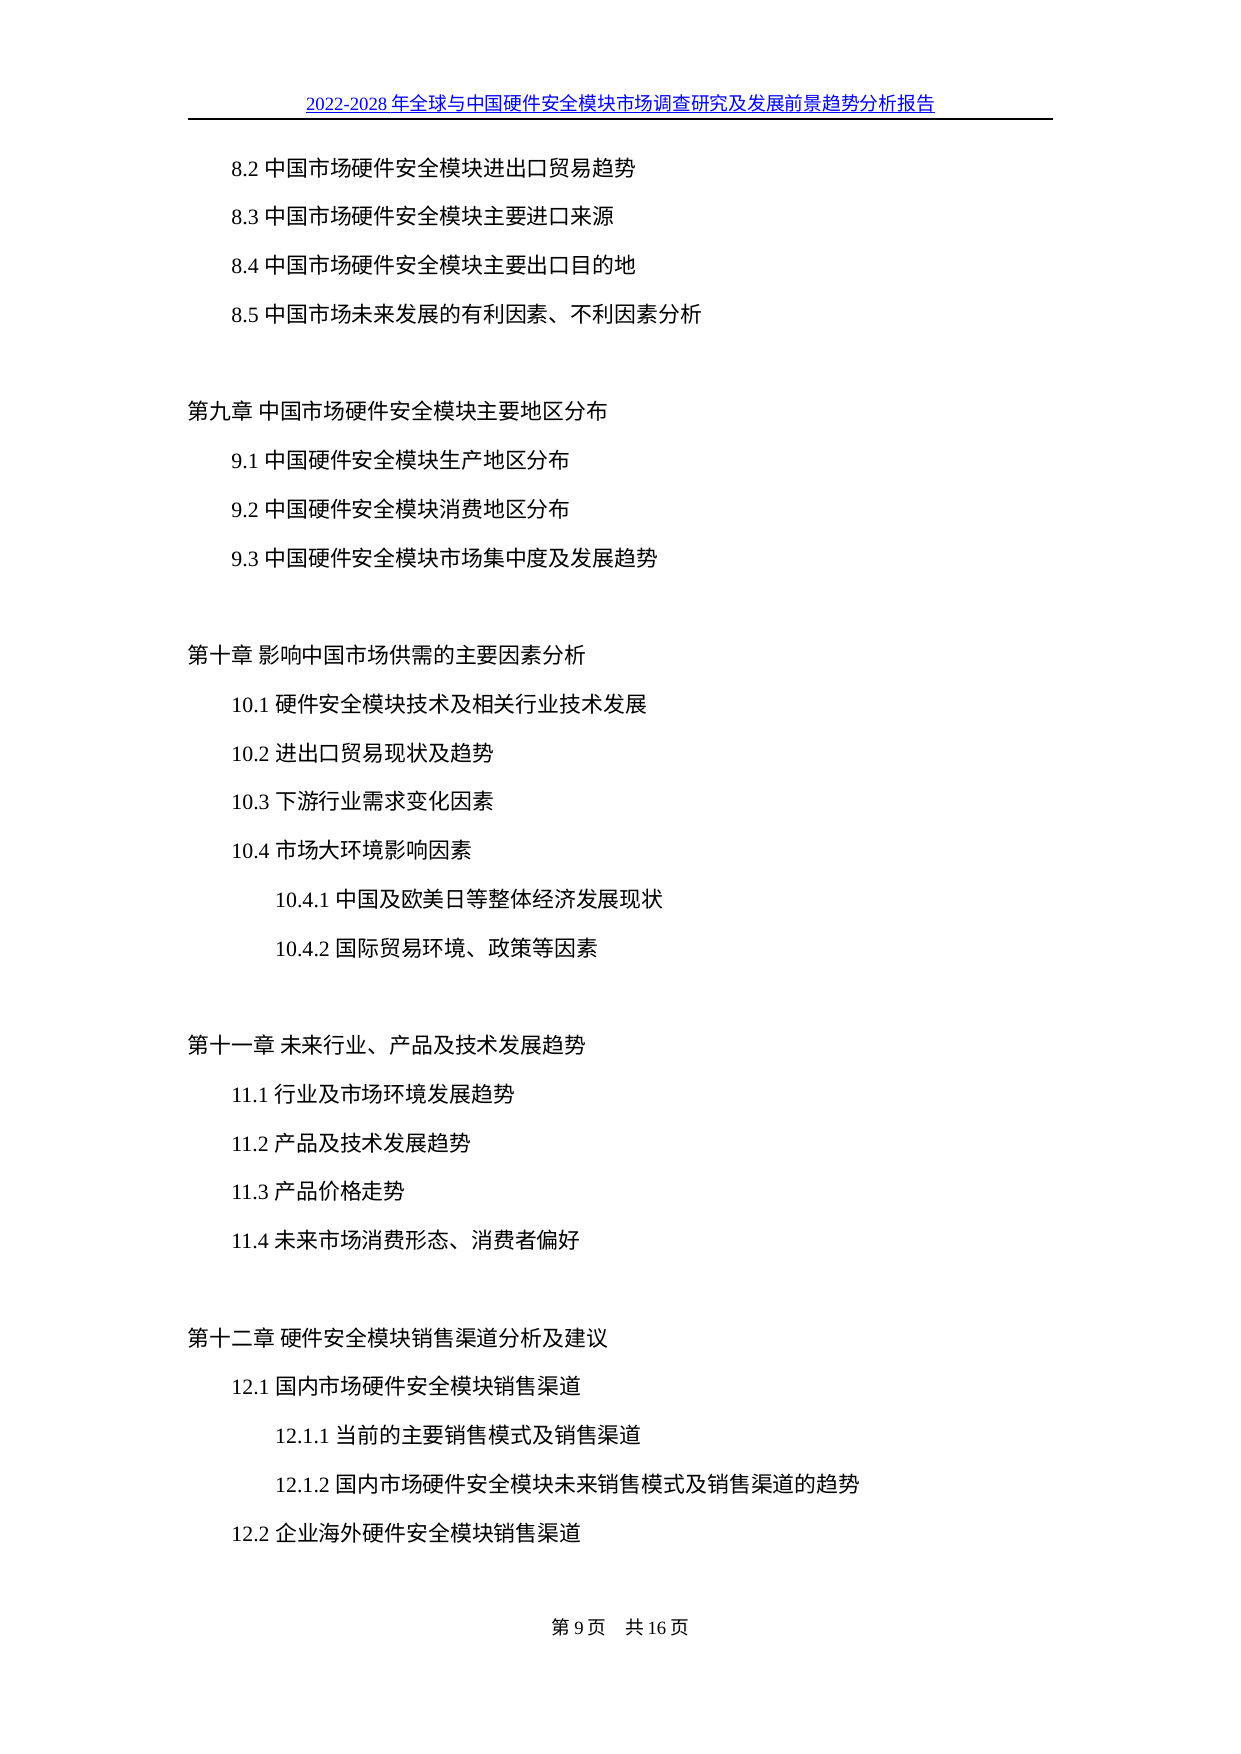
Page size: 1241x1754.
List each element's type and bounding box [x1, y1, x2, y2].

text [187, 150, 1053, 1548]
